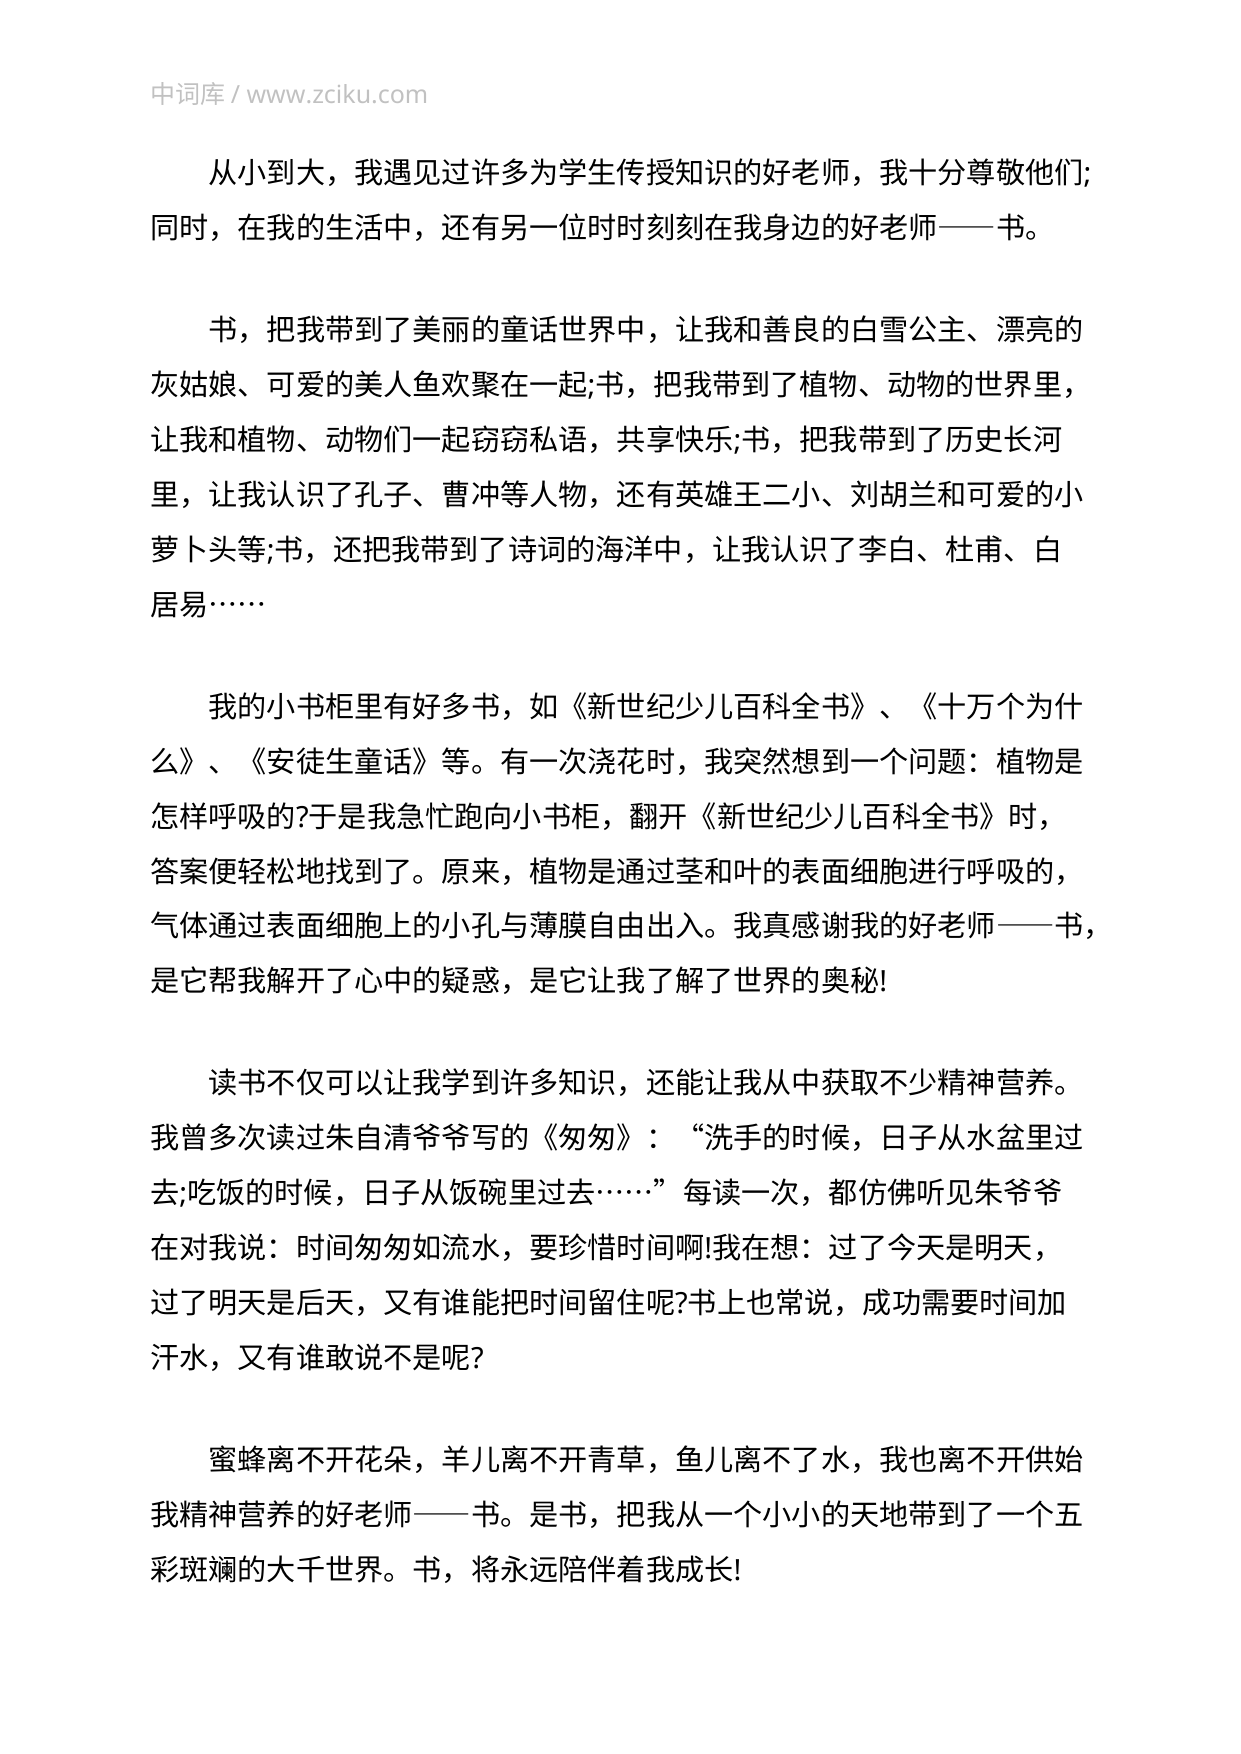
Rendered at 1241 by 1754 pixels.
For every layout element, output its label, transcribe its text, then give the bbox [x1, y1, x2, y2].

text 我的小书柜里有好多书，如《新世纪少儿百科全书》、《十万个为什么》、《安徒生童话》等。有一次浇花时，我突然想到一个问题：植物是怎样呼吸的?于是我急忙跑向小书柜，翻开《新世纪少儿百科全书》时，答案便轻松地找到了。原来，植物是通过茎和叶的表面细胞进行呼吸的，气体通过表面细胞上的小孔与薄膜自由出入。我真感谢我的好老师——书，是它帮我解开了心中的疑惑，是它让我了解了世界的奥秘! [150, 683, 1090, 1000]
text 从小到大，我遇见过许多为学生传授知识的好老师，我十分尊敬他们;同时，在我的生活中，还有另一位时时刻刻在我身边的好老师——书。 [150, 150, 1090, 247]
text 蜜蜂离不开花朵，羊儿离不开青草，鱼儿离不了水，我也离不开供始我精神营养的好老师——书。是书，把我从一个小小的天地带到了一个五彩斑斓的大千世界。书，将永远陪伴着我成长! [150, 1437, 1090, 1589]
text 读书不仅可以让我学到许多知识，还能让我从中获取不少精神营养。我曾多次读过朱自清爷爷写的《匆匆》：“洗手的时候，日子从水盆里过去;吃饭的时候，日子从饭碗里过去……”每读一次，都仿佛听见朱爷爷在对我说：时间匆匆如流水，要珍惜时间啊!我在想：过了今天是明天，过了明天是后天，又有谁能把时间留住呢?书上也常说，成功需要时间加汗水，又有谁敢说不是呢? [150, 1060, 1090, 1377]
text 书，把我带到了美丽的童话世界中，让我和善良的白雪公主、漂亮的灰姑娘、可爱的美人鱼欢聚在一起;书，把我带到了植物、动物的世界里，让我和植物、动物们一起窃窃私语，共享快乐;书，把我带到了历史长河里，让我认识了孔子、曹冲等人物，还有英雄王二小、刘胡兰和可爱的小萝卜头等;书，还把我带到了诗词的海洋中，让我认识了李白、杜甫、白居易…… [150, 307, 1090, 624]
